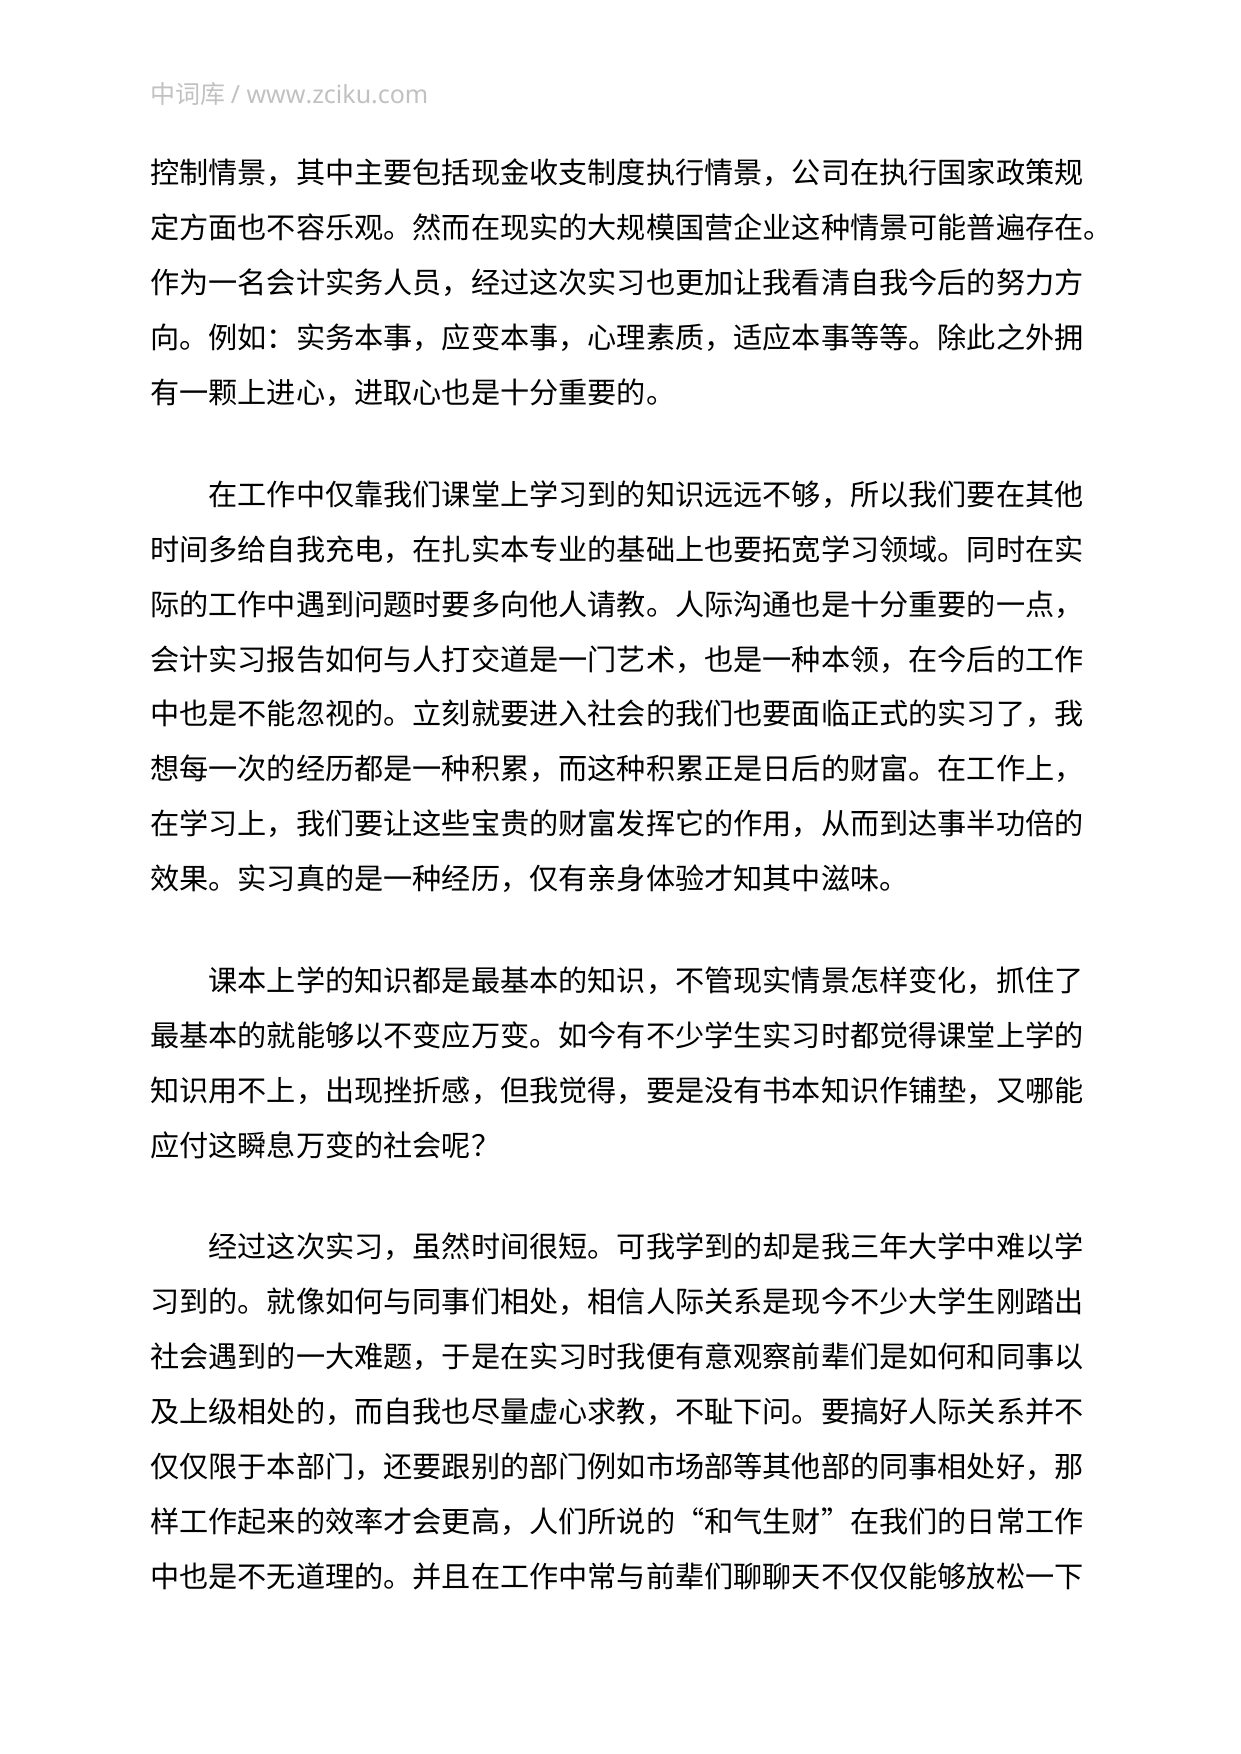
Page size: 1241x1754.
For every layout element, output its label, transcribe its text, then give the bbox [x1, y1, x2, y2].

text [150, 1224, 1090, 1596]
text 在工作中仅靠我们课堂上学习到的知识远远不够，所以我们要在其他时间多给自我充电，在扎实本专业的基础上也要拓宽学习领域。同时在实际的工作中遇到问题时要多向他人请教。人际沟通也是十分重要的一点，会计实习报告如何与人打交道是一门艺术，也是一种本领，在今后的工作中也是不能忽视的。立刻就要进入社会的我们也要面临正式的实习了，我想每一次的经历都是一种积累，而这种积累正是日后的财富。在工作上，在学习上，我们要让这些宝贵的财富发挥它的作用，从而到达事半功倍的效果。实习真的是一种经历，仅有亲身体验才知其中滋味。 [150, 471, 1090, 898]
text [150, 150, 1090, 412]
text 课本上学的知识都是最基本的知识，不管现实情景怎样变化，抓住了最基本的就能够以不变应万变。如今有不少学生实习时都觉得课堂上学的知识用不上，出现挫折感，但我觉得，要是没有书本知识作铺垫，又哪能应付这瞬息万变的社会呢？ [150, 957, 1090, 1164]
